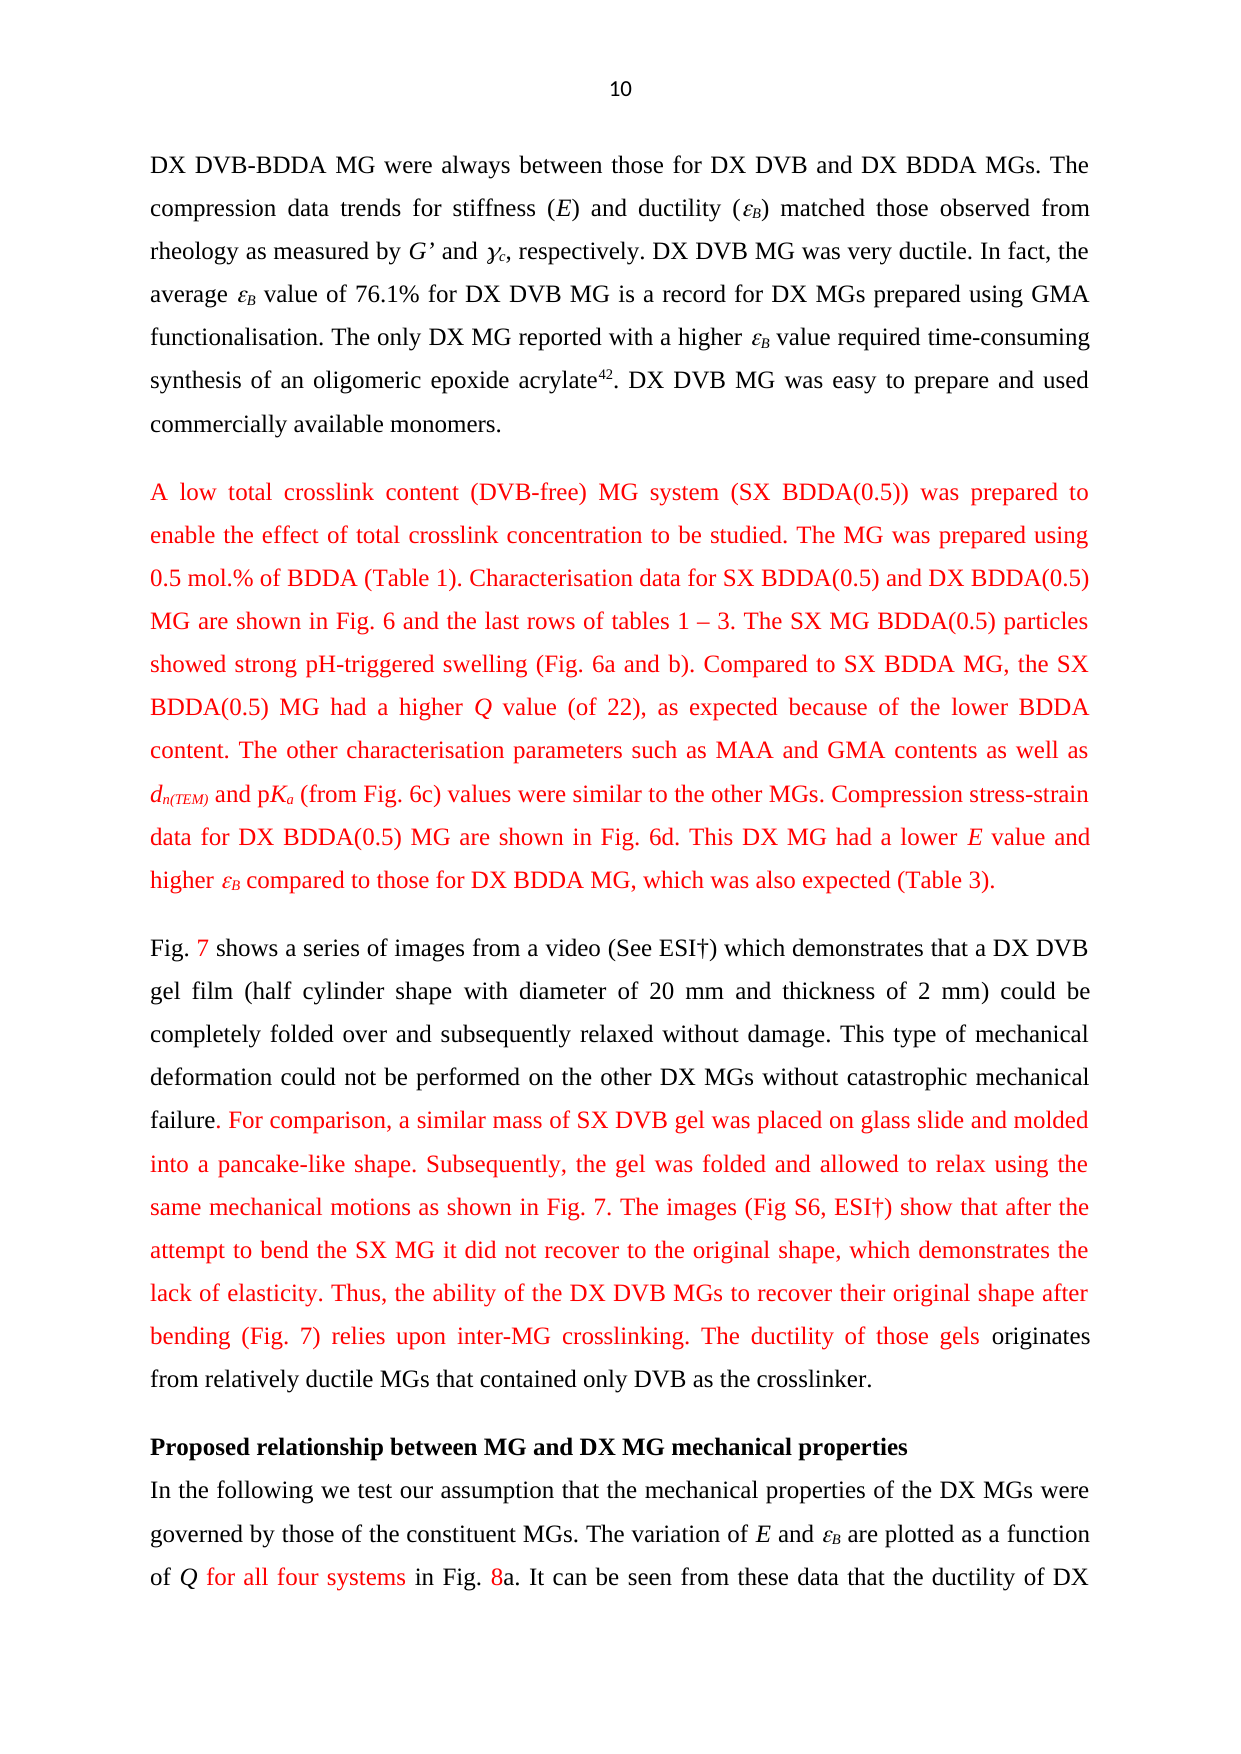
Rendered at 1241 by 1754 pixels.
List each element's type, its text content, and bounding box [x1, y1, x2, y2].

text Fig. 7 shows a series of images from a video (See ESI†) which demonstrates that a DX DVB gel film (half cylinder shape with diameter of 20 mm and thickness of 2 mm) could be completely folded over and subsequently relaxed without damage. This type of mechanical deformation could not be performed on the other DX MGs without catastrophic mechanical failure. For comparison, a similar mass of SX DVB gel was placed on glass slide and molded into a pancake-like shape. Subsequently, the gel was folded and allowed to relax using the same mechanical motions as shown in Fig. 7. The images (Fig S6, ESI†) show that after the attempt to bend the SX MG it did not recover to the original shape, which demonstrates the lack of elasticity. Thus, the ability of the DX DVB MGs to recover their original shape after bending (Fig. 7) relies upon inter-MG crosslinking. The ductility of those gels originates from relatively ductile MGs that contained only DVB as the crosslinker. [150, 933, 1090, 1393]
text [150, 150, 1090, 437]
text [150, 1476, 1090, 1591]
text A low total crosslink content (DVB-free) MG system (SX BDDA(0.5)) was prepared to enable the effect of total crosslink concentration to be studied. The MG was prepared using 0.5 mol.% of BDDA (Table 1). Characterisation data for SX BDDA(0.5) and DX BDDA(0.5) MG are shown in Fig. 6 and the last rows of tables 1 – 3. The SX MG BDDA(0.5) particles showed strong pH-triggered swelling (Fig. 6a and b). Compared to SX BDDA MG, the SX BDDA(0.5) MG had a higher Q value (of 22), as expected because of the lower BDDA content. The other characterisation parameters such as MAA and GMA contents as well as dn(TEM) and pKa (from Fig. 6c) values were similar to the other MGs. Compression stress-strain data for DX BDDA(0.5) MG are shown in Fig. 6d. This DX MG had a lower E value and higher B compared to those for DX BDDA MG, which was also expected (Table 3). [150, 477, 1090, 894]
text Proposed relationship between MG and DX MG mechanical properties [150, 1432, 1090, 1461]
